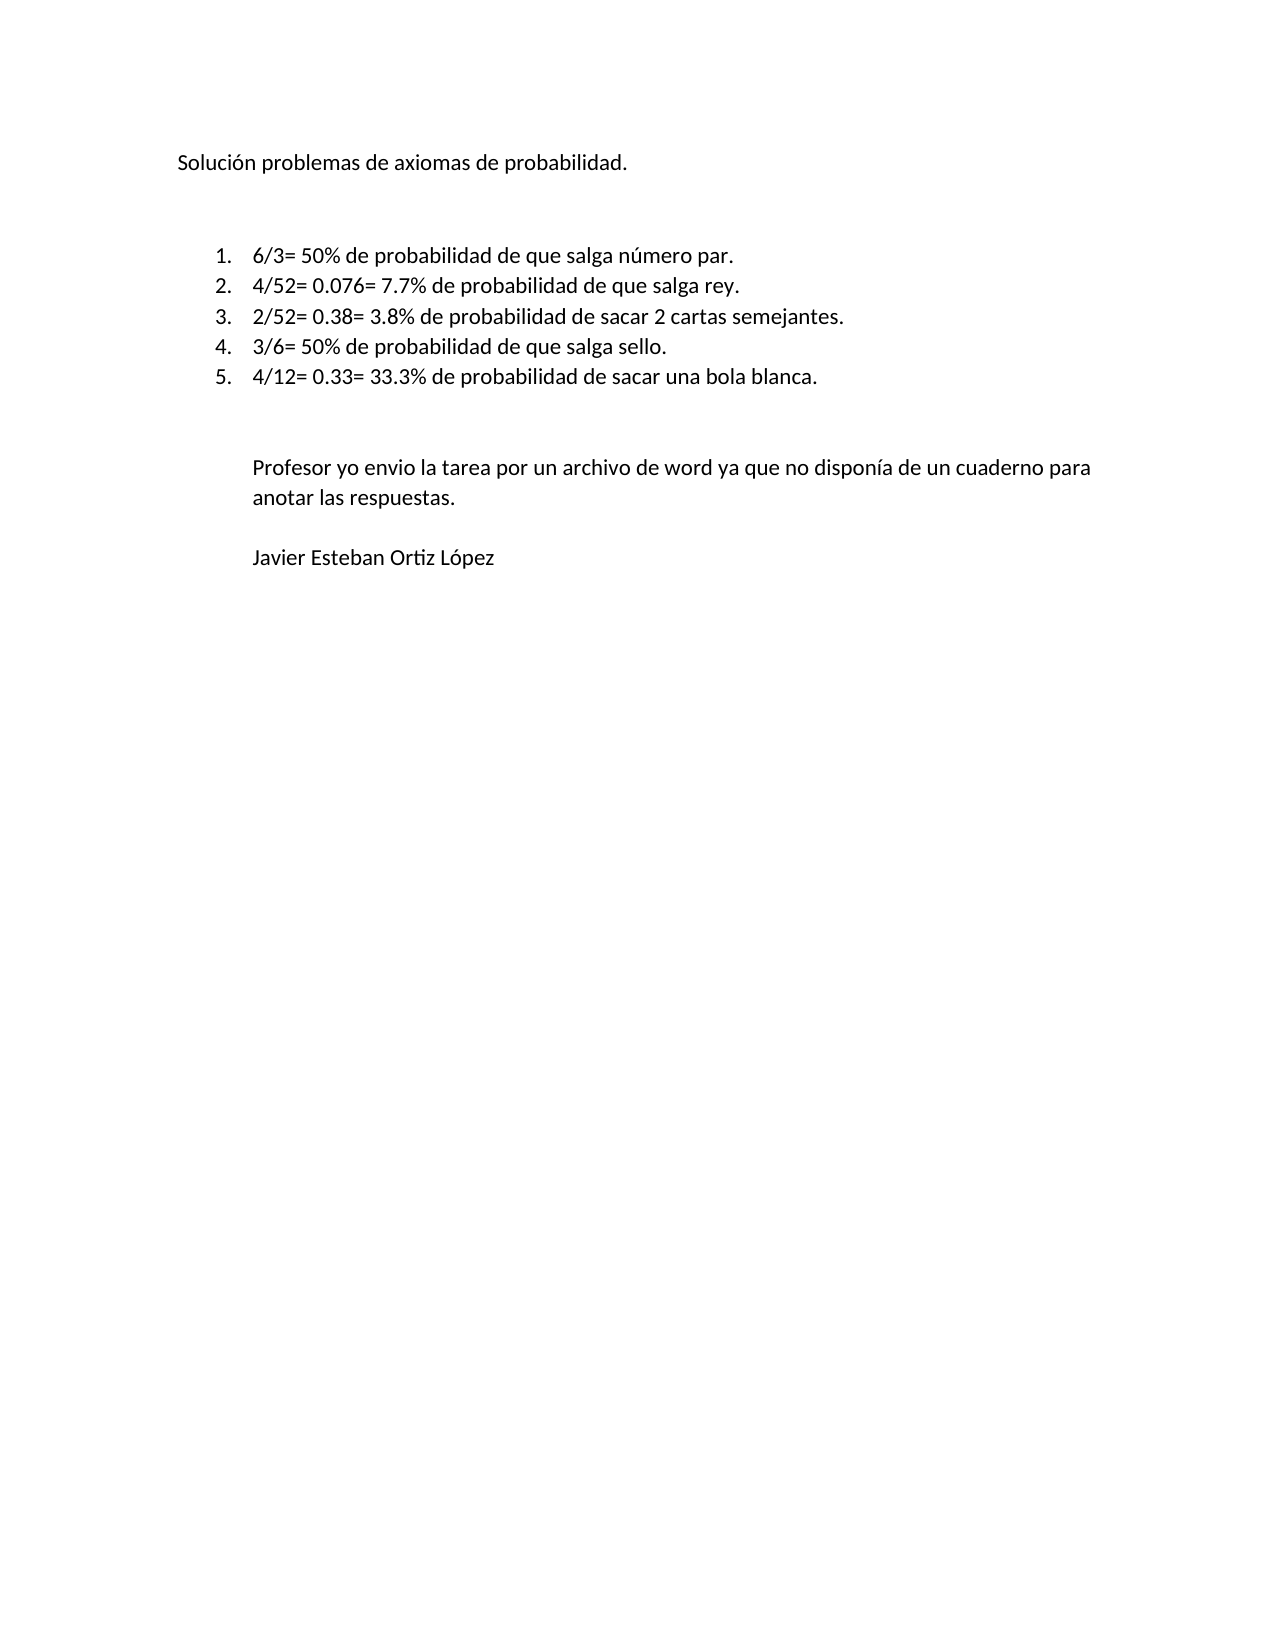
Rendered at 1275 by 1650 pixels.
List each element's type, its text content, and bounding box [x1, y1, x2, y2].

list 3/6= 50% de probabilidad de que salga sello. [215, 332, 1098, 360]
list 4/52= 0.076= 7.7% de probabilidad de que salga rey. [215, 272, 1098, 299]
list Javier Esteban Ortiz López [252, 543, 1098, 571]
list Profesor yo envio la tarea por un archivo de word ya que no disponía de un cuaderno para anotar las respuestas. [252, 453, 1098, 511]
text Solución problemas de axiomas de probabilidad. [177, 148, 1098, 176]
list 6/3= 50% de probabilidad de que salga número par. [215, 241, 1098, 269]
list 4/12= 0.33= 33.3% de probabilidad de sacar una bola blanca. [215, 362, 1098, 390]
list 2/52= 0.38= 3.8% de probabilidad de sacar 2 cartas semejantes. [215, 302, 1098, 330]
